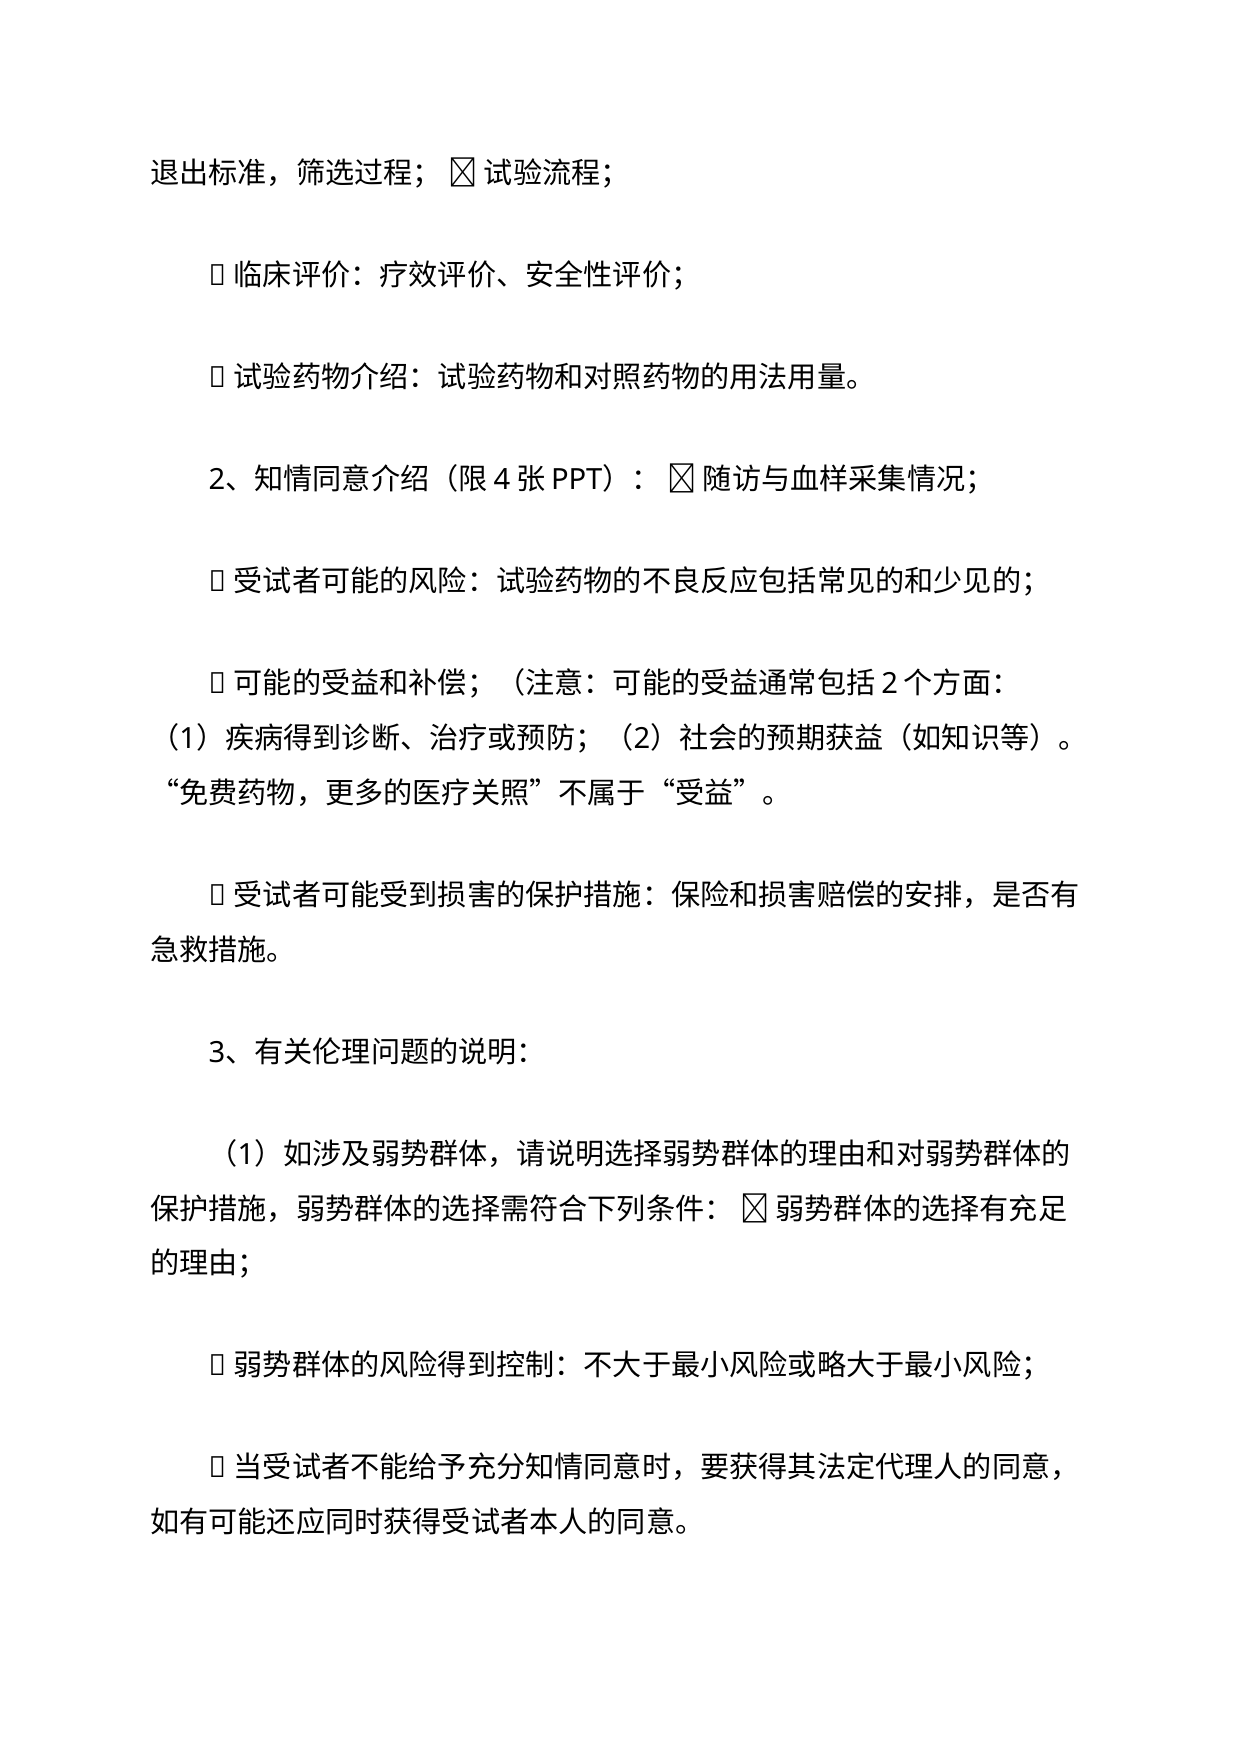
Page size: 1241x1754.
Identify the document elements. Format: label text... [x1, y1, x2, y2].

text  当受试者不能给予充分知情同意时，要获得其法定代理人的同意，如有可能还应同时获得受试者本人的同意。 [150, 1444, 1090, 1541]
text 2、知情同意介绍（限4张PPT）：  随访与血样采集情况； [150, 456, 1090, 498]
text 3、有关伦理问题的说明： [150, 1028, 1090, 1071]
text  试验药物介绍：试验药物和对照药物的用法用量。 [150, 354, 1090, 396]
text  可能的受益和补偿；（注意：可能的受益通常包括2个方面：（1）疾病得到诊断、治疗或预防；（2）社会的预期获益（如知识等）。“免费药物，更多的医疗关照”不属于“受益”。 [150, 660, 1090, 812]
text  弱势群体的风险得到控制：不大于最小风险或略大于最小风险； [150, 1342, 1090, 1384]
text  受试者可能的风险：试验药物的不良反应包括常见的和少见的； [150, 558, 1090, 600]
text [150, 150, 1090, 192]
text  受试者可能受到损害的保护措施：保险和损害赔偿的安排，是否有急救措施。 [150, 871, 1090, 969]
text  临床评价：疗效评价、安全性评价； [150, 252, 1090, 294]
text （1）如涉及弱势群体，请说明选择弱势群体的理由和对弱势群体的保护措施，弱势群体的选择需符合下列条件：  弱势群体的选择有充足的理由； [150, 1130, 1090, 1282]
